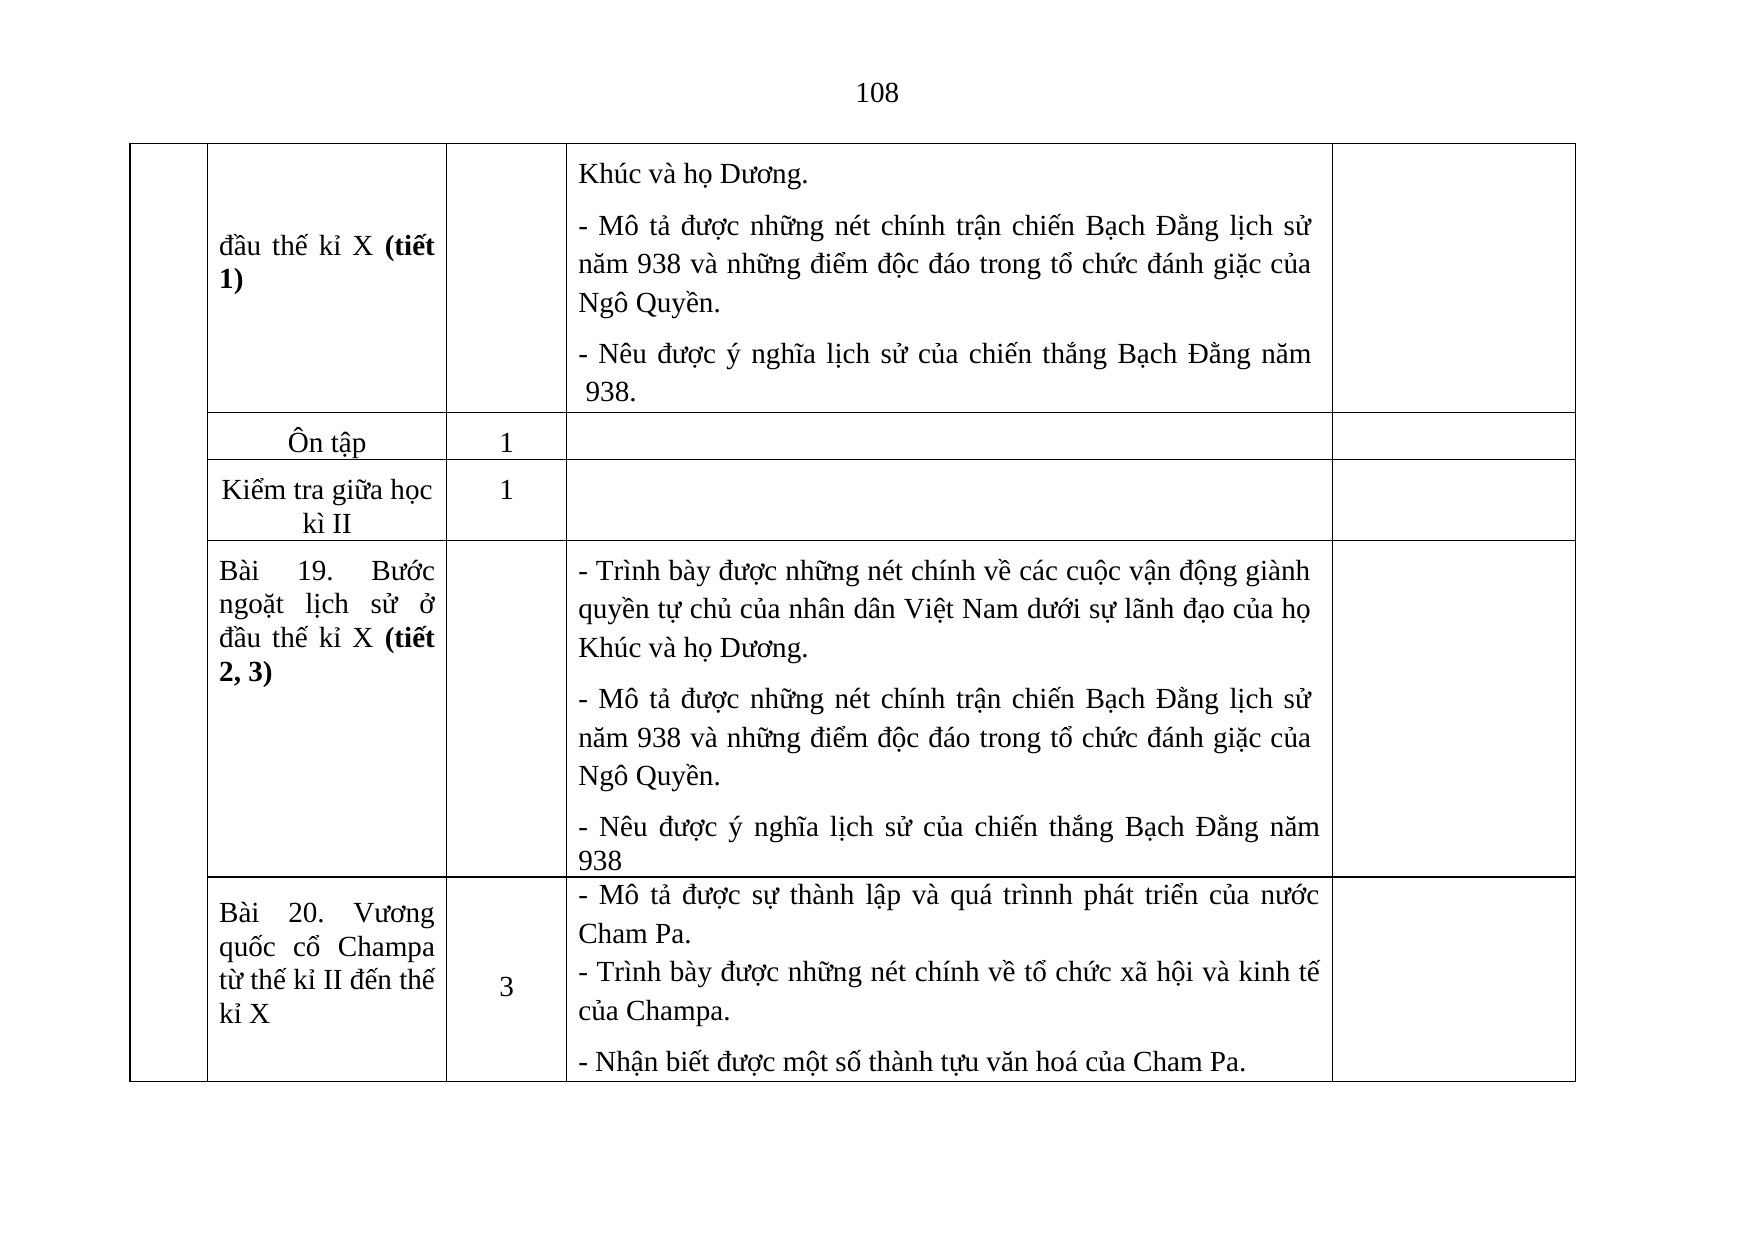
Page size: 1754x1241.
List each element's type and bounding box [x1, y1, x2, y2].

table_header [118, 142, 1691, 1082]
